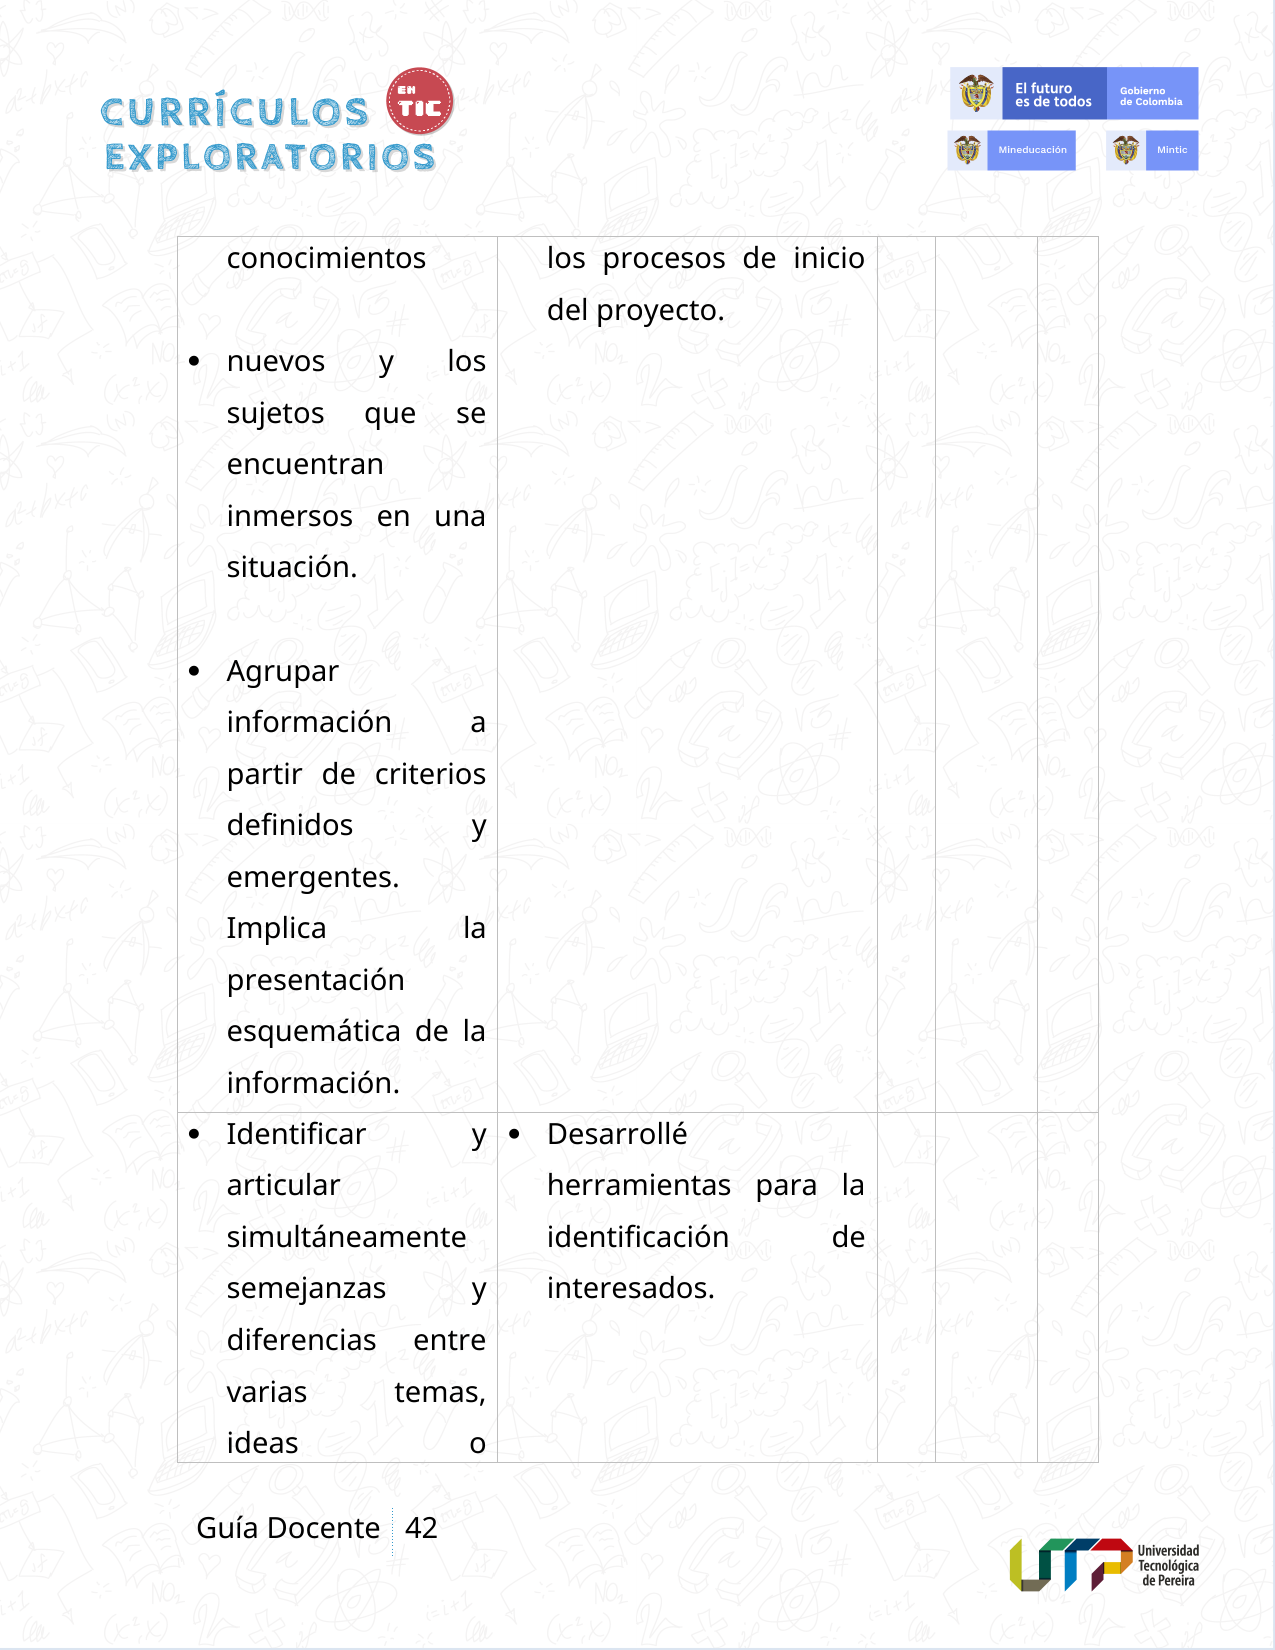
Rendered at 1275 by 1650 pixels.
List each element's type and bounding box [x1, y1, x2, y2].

table_cell [178, 1113, 497, 1462]
picture [0, 0, 1274, 1648]
table_cell [498, 1113, 877, 1462]
table_cell [498, 237, 877, 1112]
table_cell [936, 1113, 1037, 1462]
table_cell [878, 1113, 935, 1462]
table_cell [878, 237, 935, 1112]
table_cell [1038, 1113, 1098, 1462]
table_cell [1038, 237, 1098, 1112]
table_cell [936, 237, 1037, 1112]
